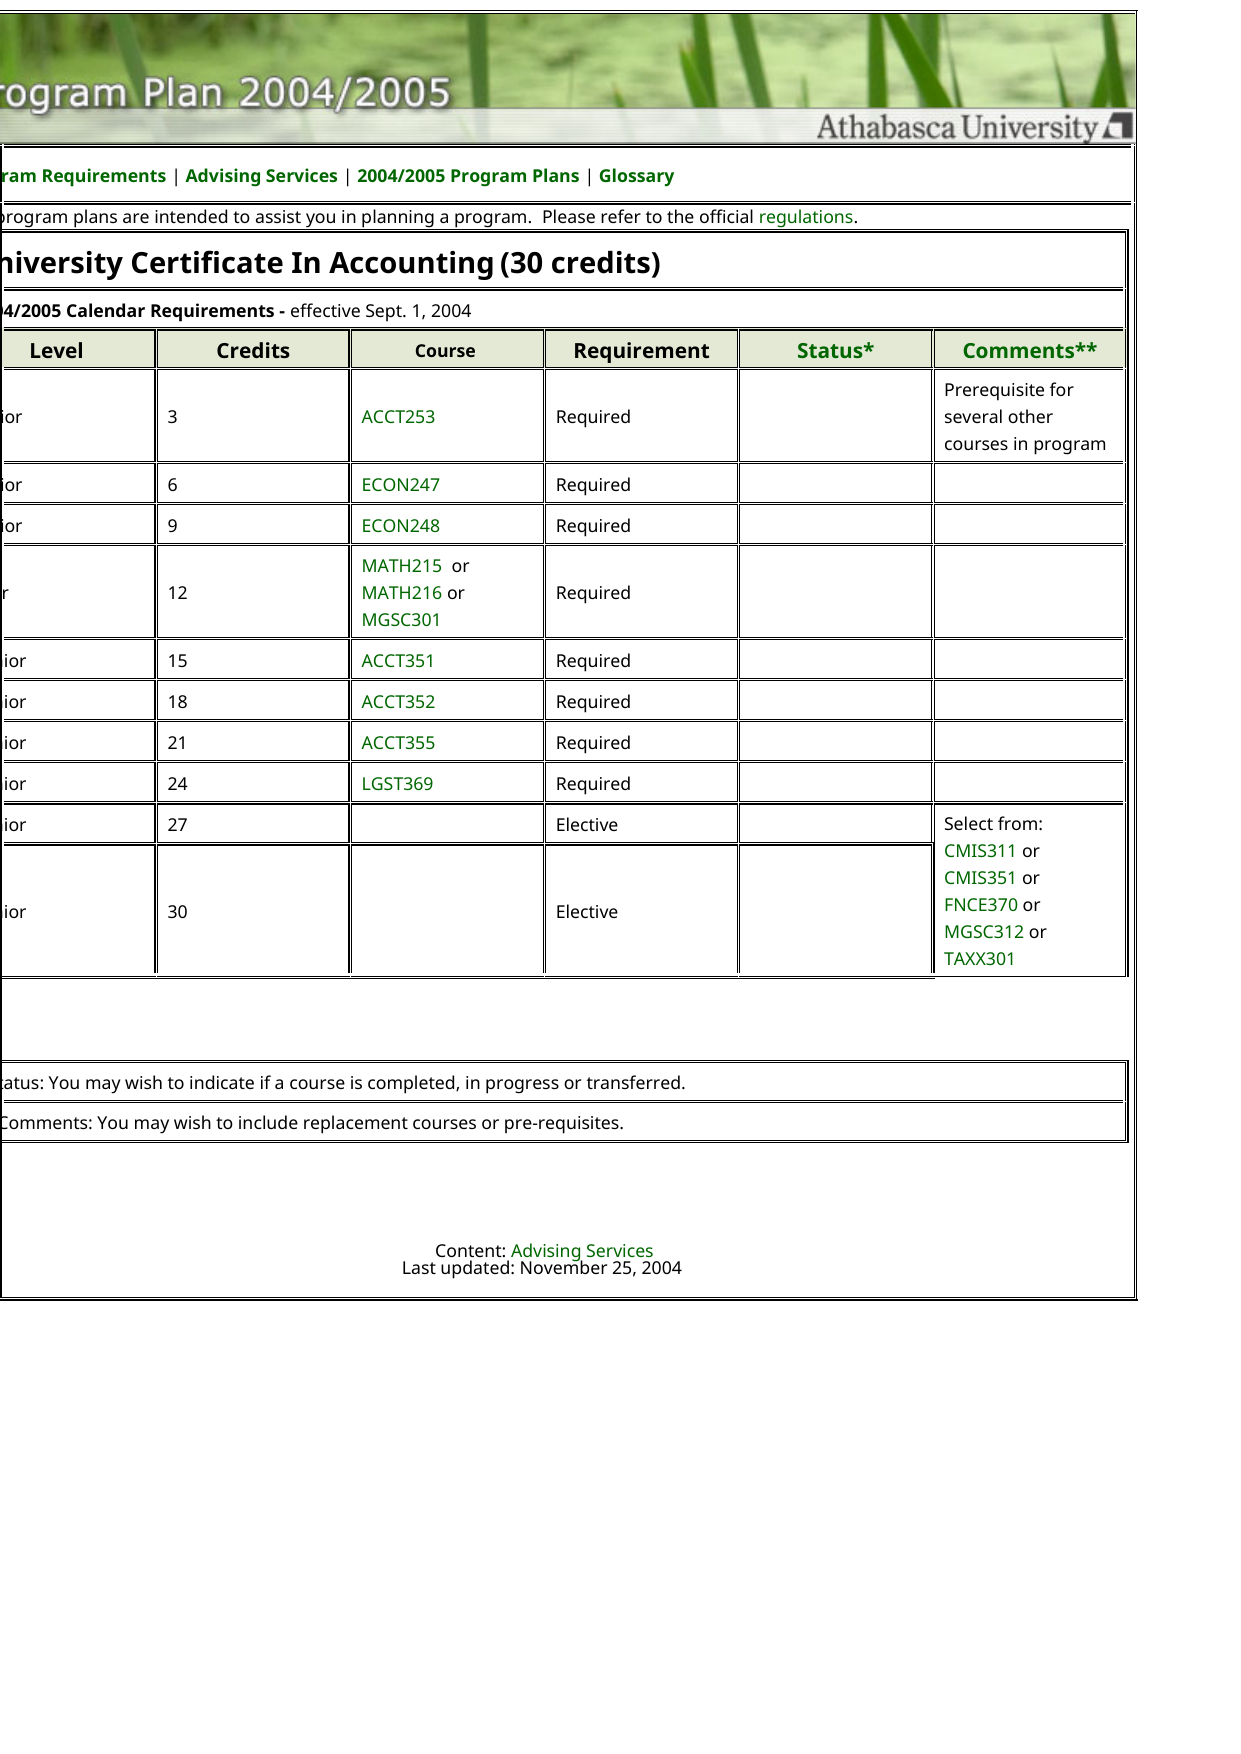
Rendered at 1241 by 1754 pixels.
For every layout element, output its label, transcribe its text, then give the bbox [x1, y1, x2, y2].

table_cell The program plans are intended to assist you in planning a program. Please refer to the official regulations. Content: Advising Services Last updated: November 25, 2004 [0, 201, 1136, 1297]
table_cell Program Requirements | Advising Services | 2004/2005 Program Plans | Glossary [0, 144, 1136, 201]
picture [0, 14, 1136, 144]
